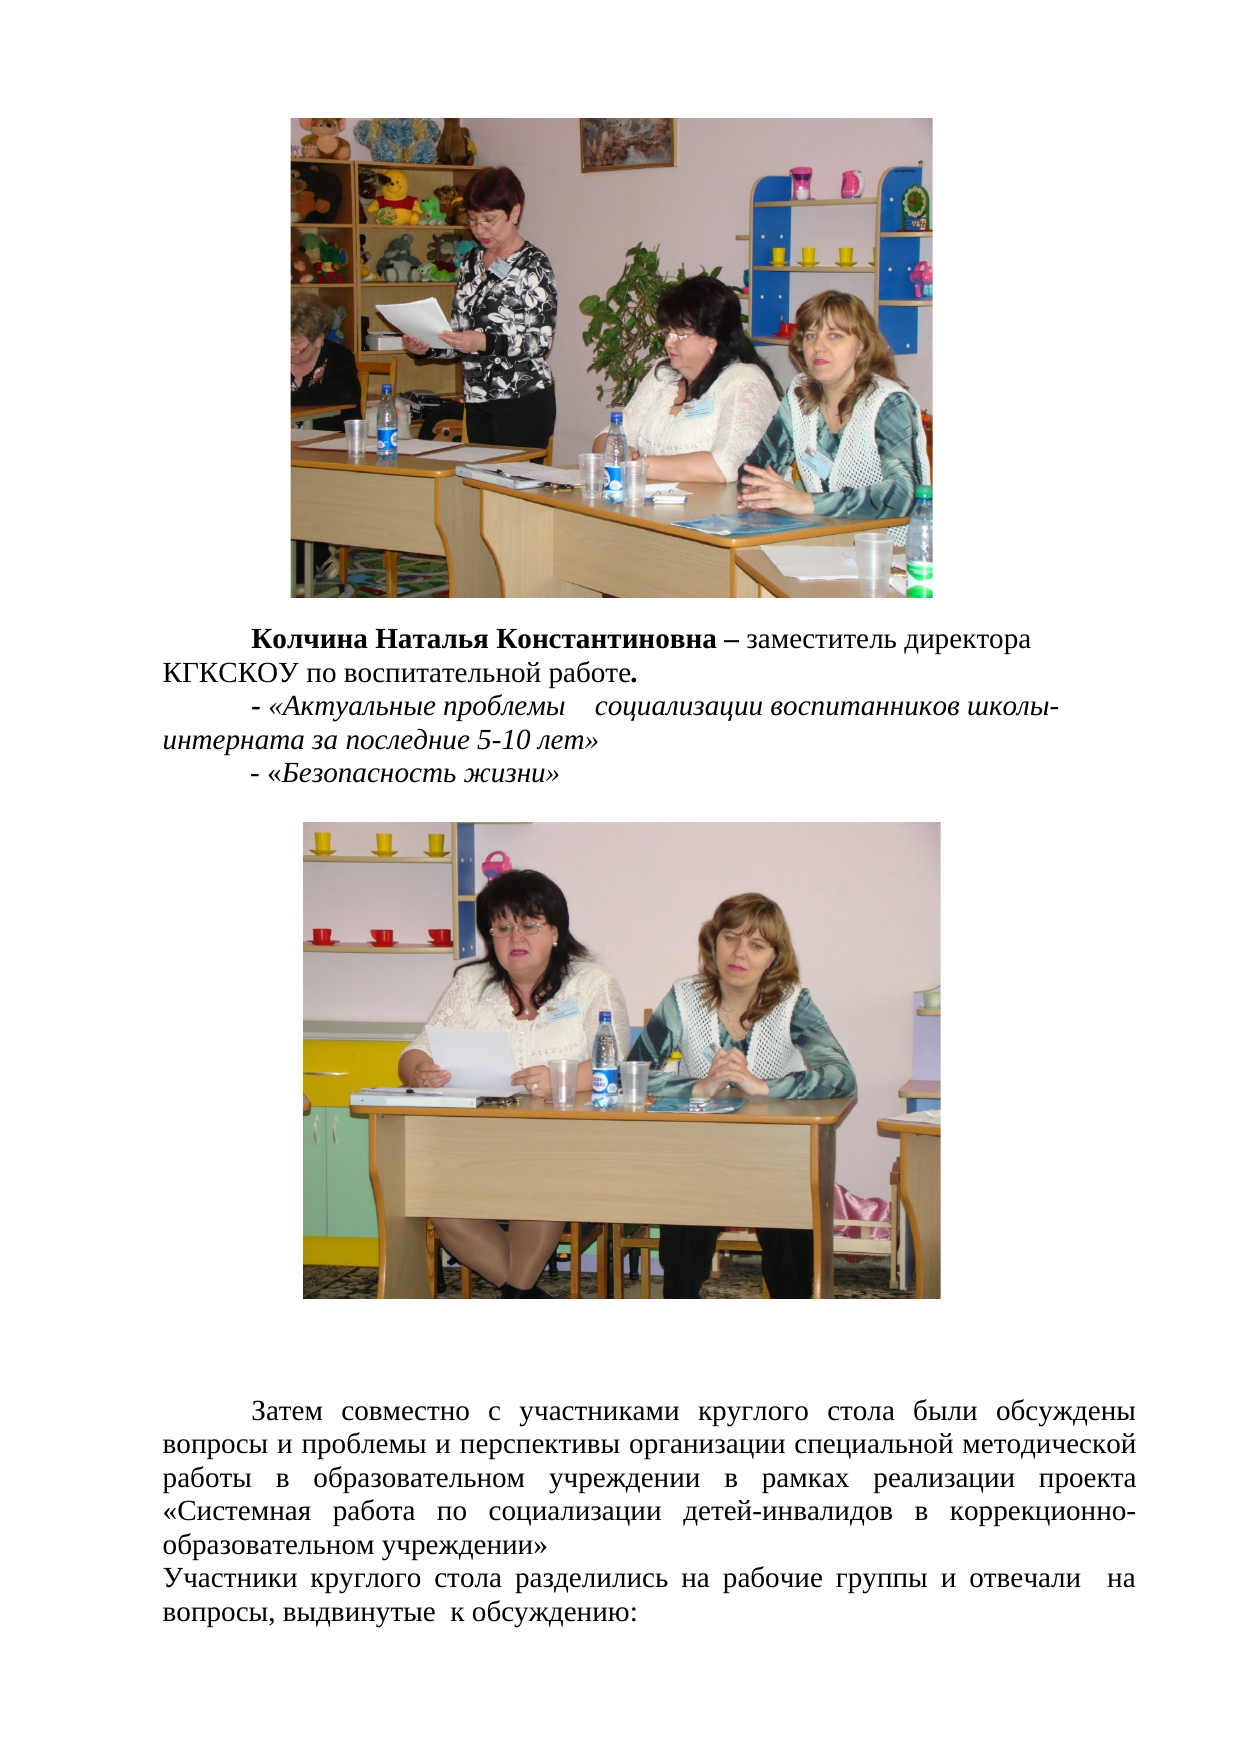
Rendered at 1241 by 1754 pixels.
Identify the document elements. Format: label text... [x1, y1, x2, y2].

picture [290, 118, 933, 596]
text Участники круглого стола разделились на рабочие группы и отвечали на вопросы, выдвинутые к обсуждению: [162, 1560, 1137, 1627]
text Затем совместно с участниками круглого стола были обсуждены вопросы и проблемы и перспективы организации специальной методической работы в образовательном учреждении в рамках реализации проекта «Системная работа по социализации детей-инвалидов в коррекционно-образовательном учреждении» [162, 1393, 1137, 1560]
text - «Актуальные проблемы социализации воспитанников школы-интерната за последние 5-10 лет» [162, 688, 1137, 755]
text Колчина Наталья Константиновна – заместитель директора КГКСКОУ по воспитательной работе. [162, 621, 1137, 688]
text - «Безопасность жизни» [162, 755, 1137, 789]
picture [303, 822, 941, 1298]
